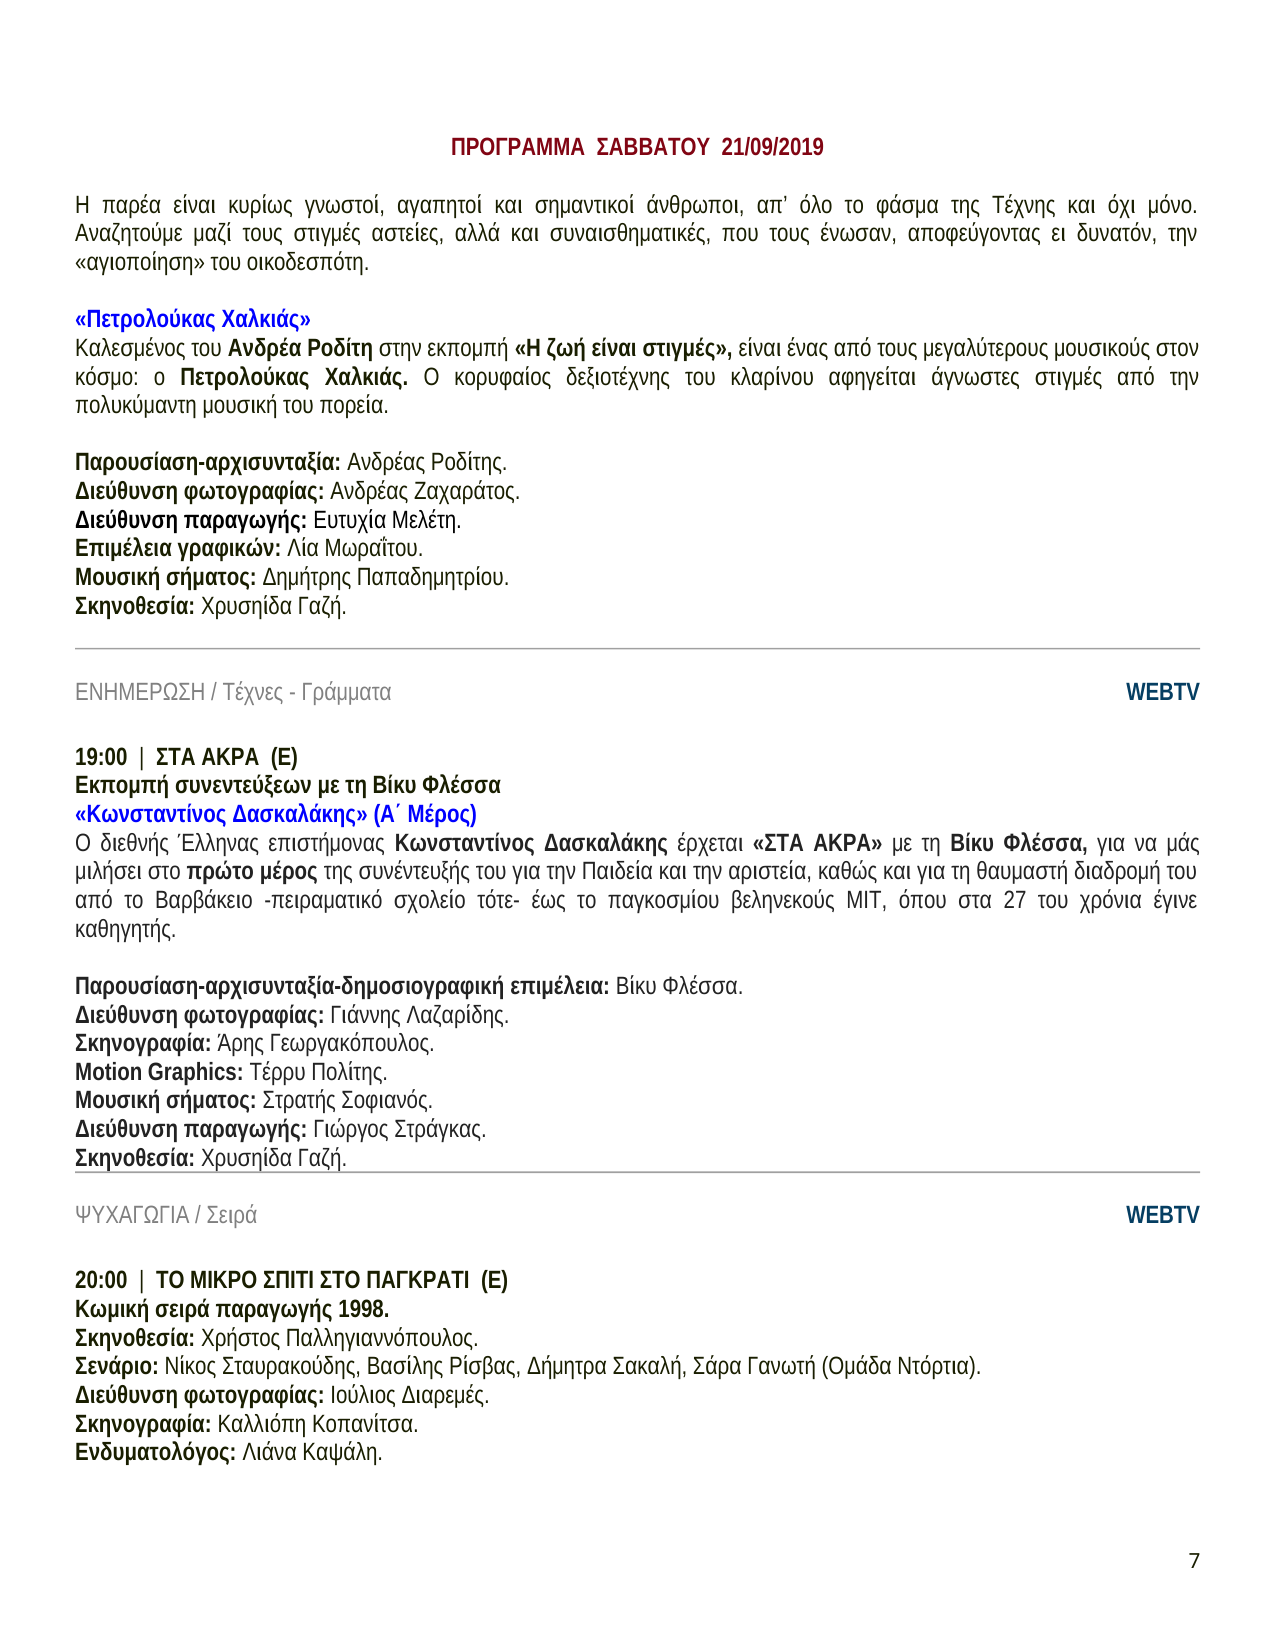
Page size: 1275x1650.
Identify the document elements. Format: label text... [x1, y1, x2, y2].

table_header WEBTV [638, 1200, 1200, 1229]
text Σκηνογραφία: Καλλιόπη Κοπανίτσα. [75, 1408, 1200, 1437]
table_header ΕΝΗΜΕΡΩΣΗ / Τέχνες - Γράμματα [75, 677, 637, 705]
text Μουσική σήματος: Στρατής Σοφιανός. [75, 1086, 1200, 1114]
text Διεύθυνση φωτογραφίας: Ανδρέας Ζαχαράτος. [75, 476, 1200, 505]
text 19:00 | ΣΤΑ ΑΚΡΑ (E) [75, 705, 1200, 770]
table_header ΨΥΧΑΓΩΓΙΑ / Σειρά [75, 1200, 637, 1229]
text Σκηνοθεσία: Χρυσηίδα Γαζή. [75, 591, 1200, 619]
text Σκηνογραφία: Άρης Γεωργακόπουλος. [75, 1028, 1200, 1057]
text 20:00 | ΤΟ ΜΙΚΡΟ ΣΠΙΤΙ ΣΤΟ ΠΑΓΚΡΑΤΙ (E) [75, 1229, 1200, 1294]
text Παρουσίαση-αρχισυνταξία-δημοσιογραφική επιμέλεια: Βίκυ Φλέσσα. [75, 971, 1200, 999]
text Σκηνοθεσία: Χρυσηίδα Γαζή. [75, 1143, 1200, 1171]
text Διεύθυνση παραγωγής: Γιώργος Στράγκας. [75, 1114, 1200, 1143]
text Διεύθυνση φωτογραφίας: Ιούλιος Διαρεμές. [75, 1380, 1200, 1408]
text ΠΡΟΓΡΑΜΜΑ ΣΑΒΒΑΤΟΥ 21/09/2019 [75, 132, 1200, 161]
text Motion Graphics: Τέρρυ Πολίτης. [75, 1057, 1200, 1086]
text «Πετρολούκας Χαλκιάς» [75, 304, 1200, 333]
text «Κωνσταντίνος Δασκαλάκης» (Α΄ Μέρος) [75, 799, 1200, 828]
text Σκηνοθεσία: Χρήστος Παλληγιαννόπουλος. [75, 1323, 1200, 1351]
text Η παρέα είναι κυρίως γνωστοί, αγαπητοί και σημαντικοί άνθρωποι, απ’ όλο το φάσμα της Τέχνης και όχι μόνο. Αναζητούμε μαζί τους στιγμές αστείες, αλλά και συναισθηματικές, που τους ένωσαν, αποφεύγοντας ει δυνατόν, την «αγιοποίηση» του οικοδεσπότη. [75, 189, 1200, 276]
text Καλεσμένος του Ανδρέα Ροδίτη στην εκπομπή «Η ζωή είναι στιγμές», είναι ένας από τους μεγαλύτερους μουσικούς στον κόσμο: ο Πετρολούκας Χαλκιάς. Ο κορυφαίος δεξιοτέχνης του κλαρίνου αφηγείται άγνωστες στιγμές από την πολυκύμαντη μουσική του πορεία. [75, 333, 1200, 419]
text Μουσική σήματος: Δημήτρης Παπαδημητρίου. [75, 562, 1200, 591]
text Κωμική σειρά παραγωγής 1998. [75, 1294, 1200, 1323]
text Διεύθυνση φωτογραφίας: Γιάννης Λαζαρίδης. [75, 999, 1200, 1028]
text Σενάριο: Νίκος Σταυρακούδης, Βασίλης Ρίσβας, Δήμητρα Σακαλή, Σάρα Γανωτή (Ομάδα Ντόρτια). [75, 1351, 1200, 1380]
text Επιμέλεια γραφικών: Λία Μωραΐτου. [75, 533, 1200, 562]
text Ενδυματολόγος: Λιάνα Καψάλη. [75, 1437, 1200, 1466]
text Εκπομπή συνεντεύξεων με τη Βίκυ Φλέσσα [75, 770, 1200, 799]
text Διεύθυνση παραγωγής: Ευτυχία Μελέτη. [75, 505, 1200, 533]
text Ο διεθνής Έλληνας επιστήμονας Κωνσταντίνος Δασκαλάκης έρχεται «ΣΤΑ ΑΚΡΑ» με τη Βίκυ Φλέσσα, για να μάς μιλήσει στο πρώτο μέρος της συνέντευξής του για την Παιδεία και την αριστεία, καθώς και για τη θαυμαστή διαδρομή του από το Βαρβάκειο -πειραματικό σχολείο τότε- έως το παγκοσμίου βεληνεκούς ΜΙΤ, όπου στα 27 του χρόνια έγινε καθηγητής. [75, 828, 1200, 942]
table_header WEBTV [638, 677, 1200, 705]
text Παρουσίαση-αρχισυνταξία: Ανδρέας Ροδίτης. [75, 419, 1200, 476]
